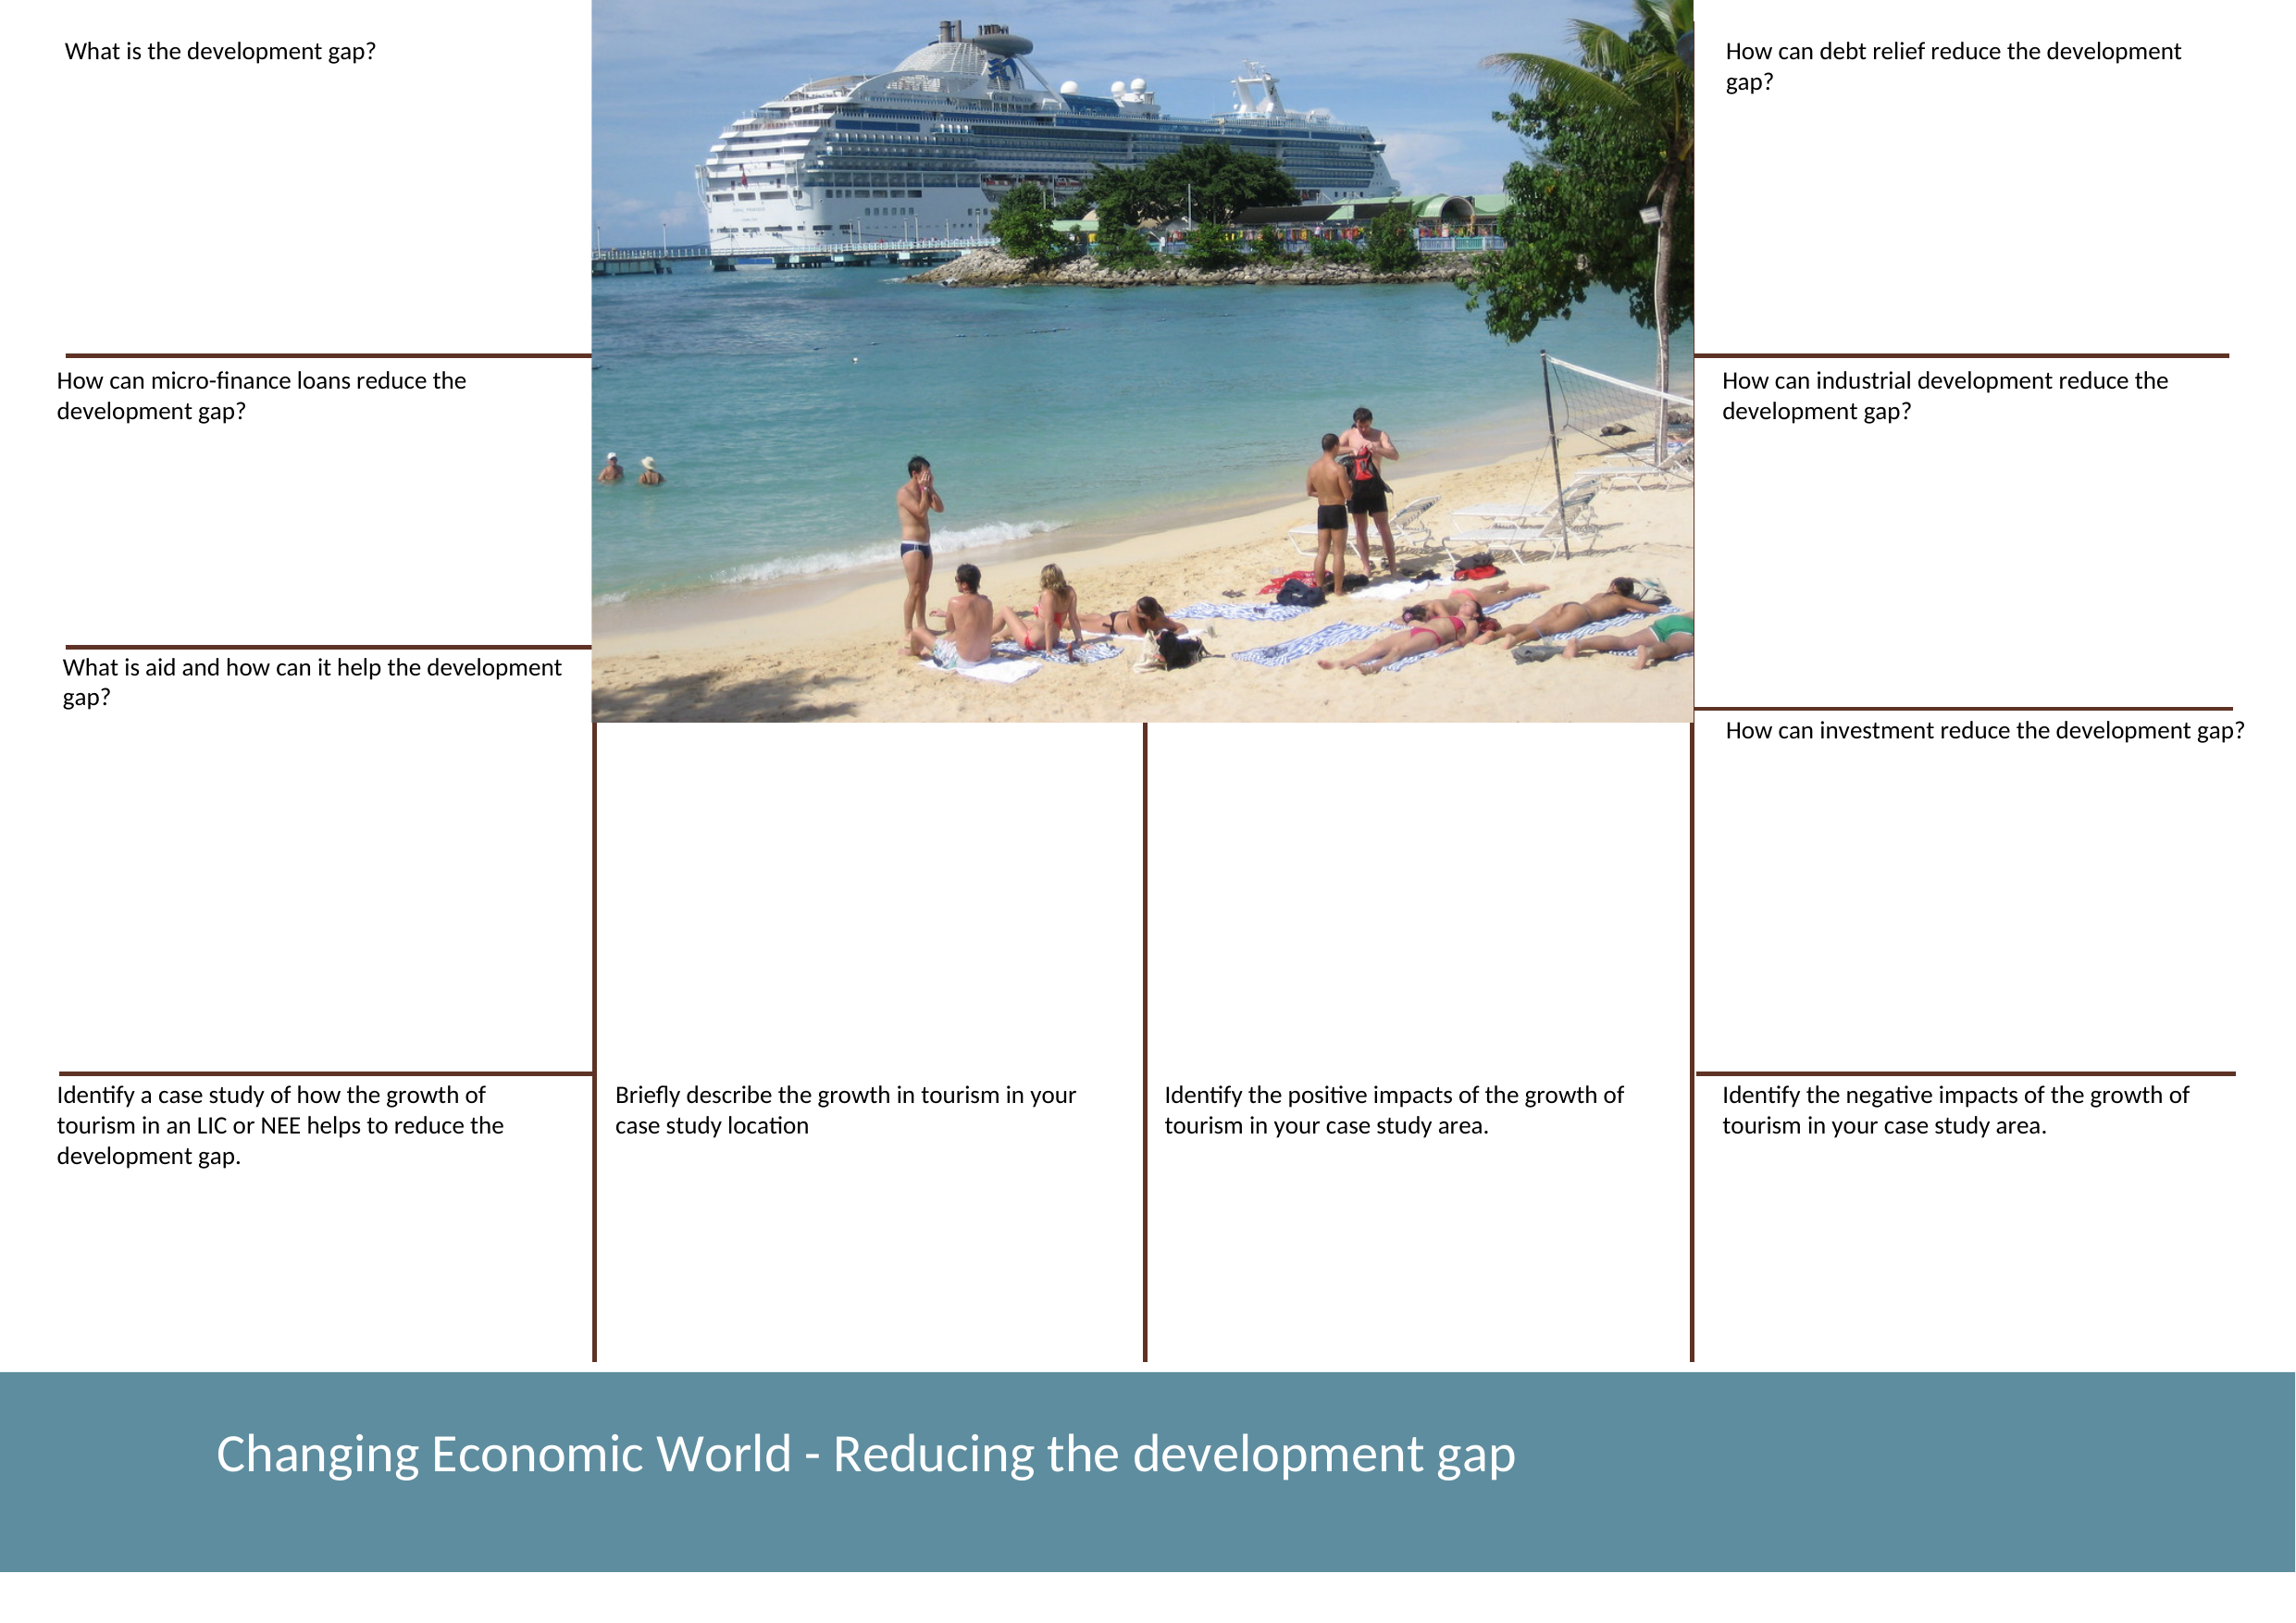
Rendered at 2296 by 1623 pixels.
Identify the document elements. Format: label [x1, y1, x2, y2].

picture [591, 0, 1694, 723]
